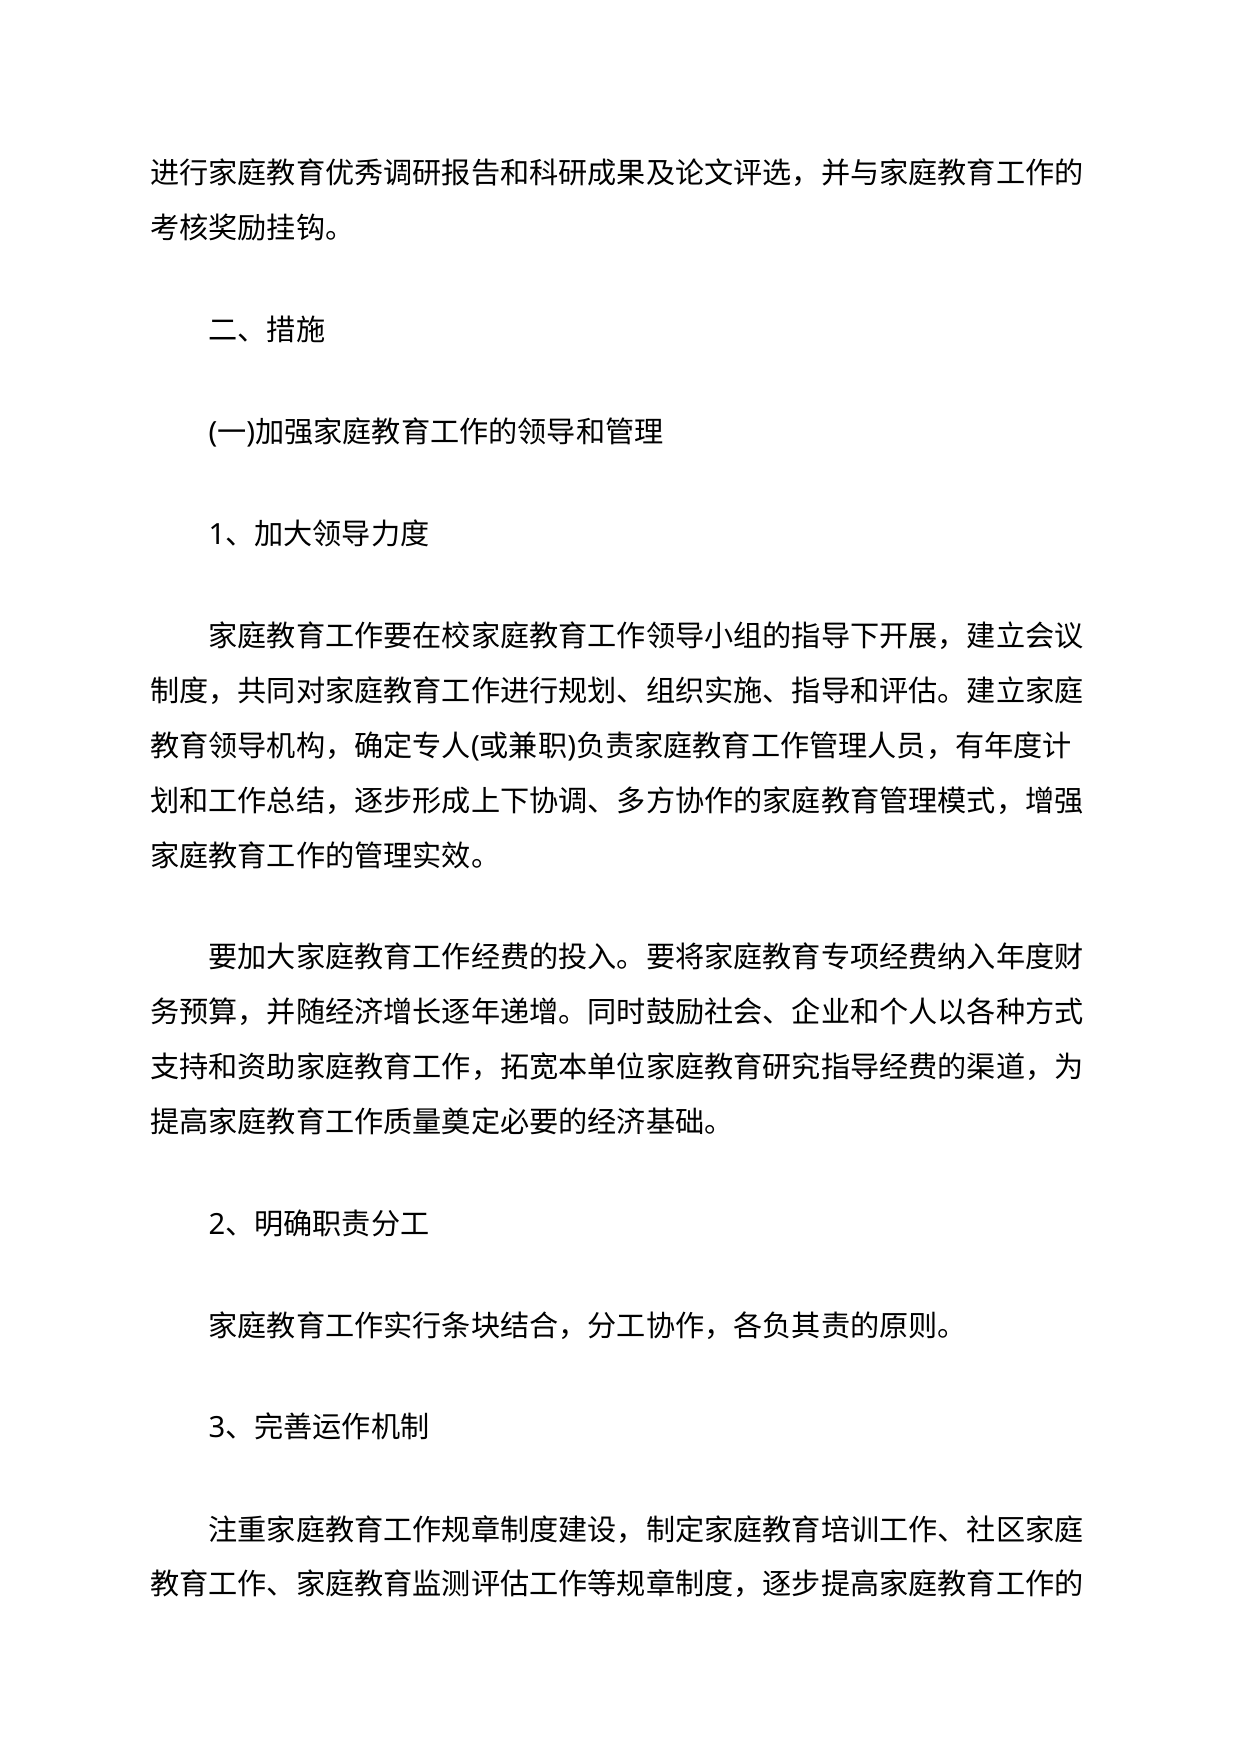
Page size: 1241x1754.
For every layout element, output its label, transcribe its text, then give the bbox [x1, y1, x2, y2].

text 要加大家庭教育工作经费的投入。要将家庭教育专项经费纳入年度财务预算，并随经济增长逐年递增。同时鼓励社会、企业和个人以各种方式支持和资助家庭教育工作，拓宽本单位家庭教育研究指导经费的渠道，为提高家庭教育工作质量奠定必要的经济基础。 [150, 934, 1090, 1141]
text 1、加大领导力度 [150, 510, 1090, 553]
text 家庭教育工作要在校家庭教育工作领导小组的指导下开展，建立会议制度，共同对家庭教育工作进行规划、组织实施、指导和评估。建立家庭教育领导机构，确定专人(或兼职)负责家庭教育工作管理人员，有年度计划和工作总结，逐步形成上下协调、多方协作的家庭教育管理模式，增强家庭教育工作的管理实效。 [150, 612, 1090, 874]
text 2、明确职责分工 [150, 1200, 1090, 1243]
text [150, 1506, 1090, 1603]
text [150, 150, 1090, 247]
text 3、完善运作机制 [150, 1404, 1090, 1446]
text 家庭教育工作实行条块结合，分工协作，各负其责的原则。 [150, 1302, 1090, 1344]
text (一)加强家庭教育工作的领导和管理 [150, 408, 1090, 451]
text 二、措施 [150, 307, 1090, 349]
